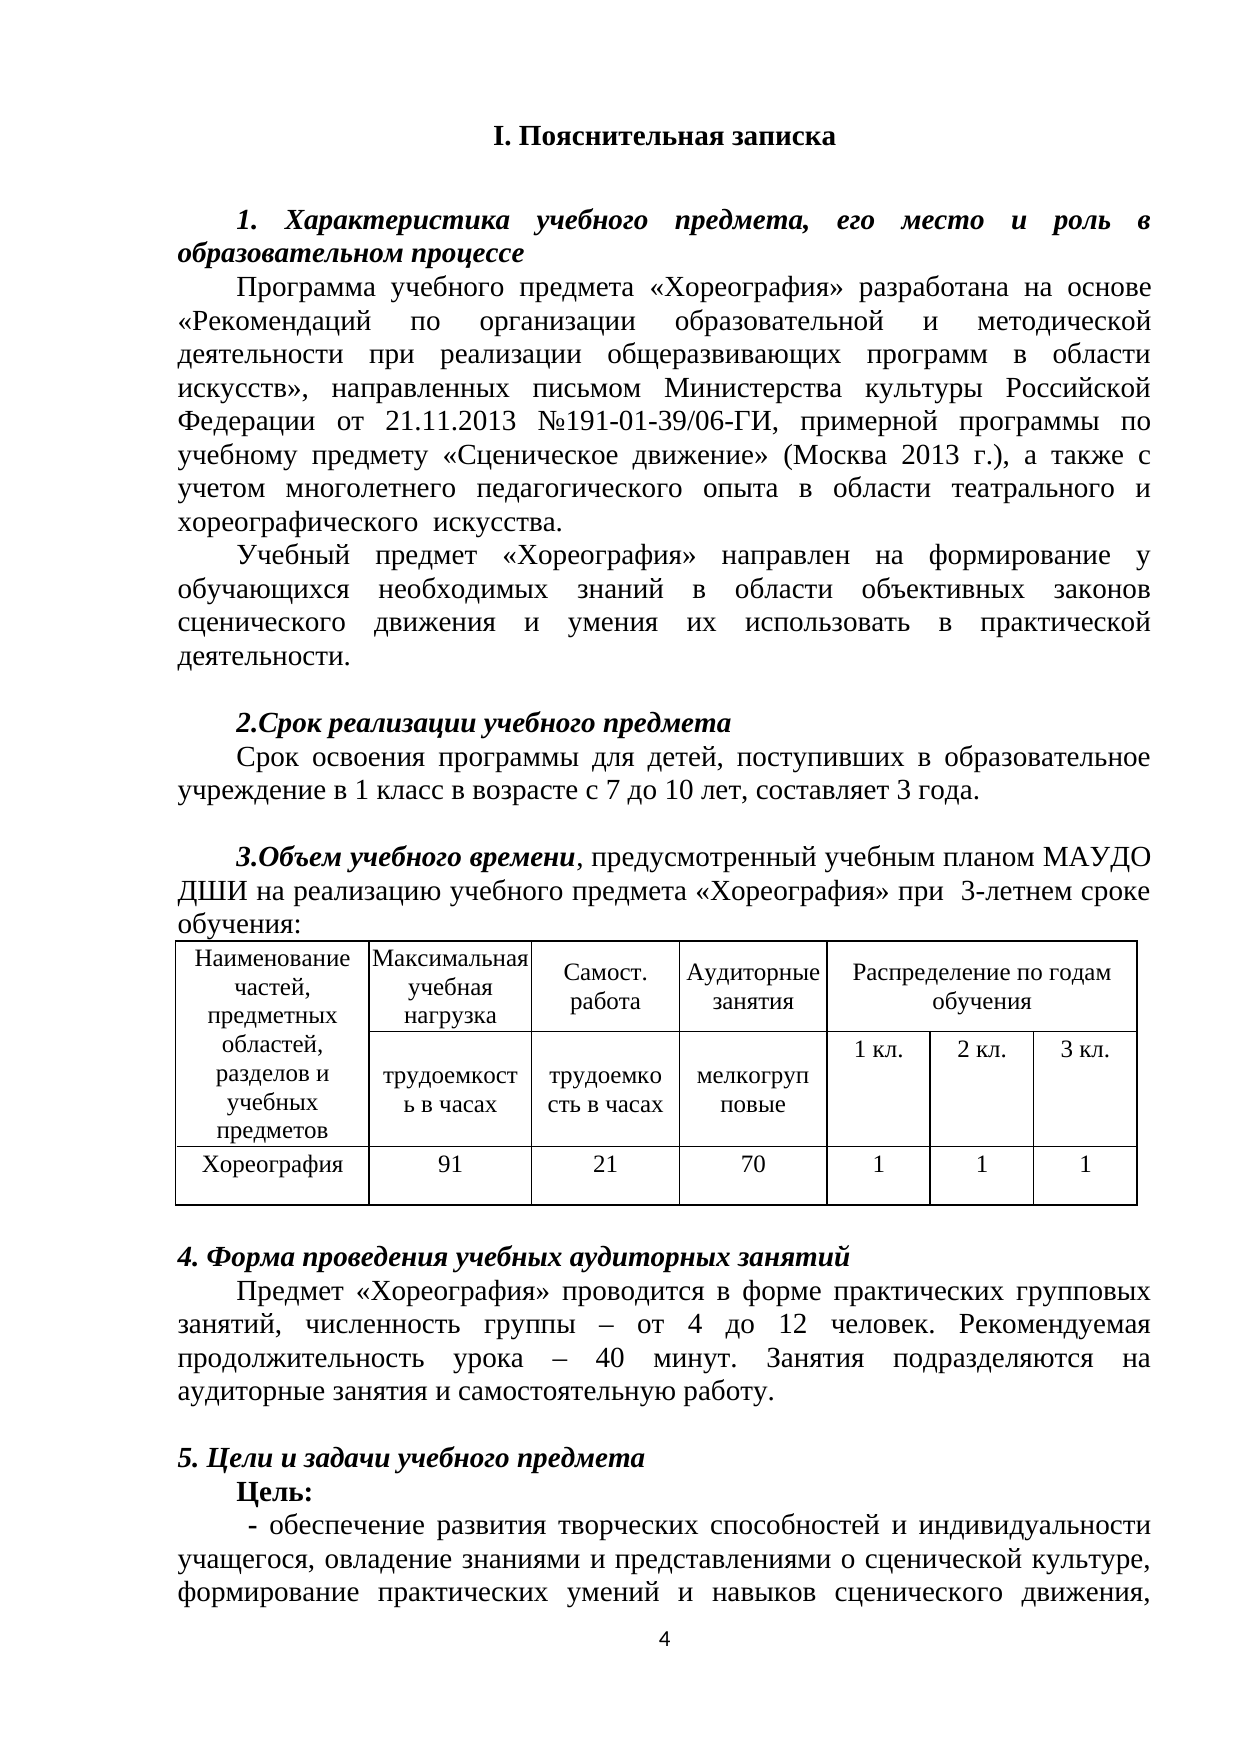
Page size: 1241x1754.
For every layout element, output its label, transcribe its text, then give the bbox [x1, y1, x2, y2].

table_cell 1 [1034, 1147, 1136, 1204]
table_cell Хореография [176, 1147, 368, 1204]
table_cell 21 [532, 1147, 679, 1204]
text Срок освоения программы для детей, поступивших в образовательное учреждение в 1 класс в возрасте с 7 до 10 лет, составляет 3 года. [177, 739, 1152, 806]
table_cell трудоемкость в часах [532, 1032, 679, 1146]
table_cell 1 [828, 1147, 929, 1204]
text 3.Объем учебного времени, предусмотренный учебным планом МАУДО ДШИ на реализацию учебного предмета «Хореография» при 3-летнем сроке обучения: [177, 839, 1152, 940]
text 4. Форма проведения учебных аудиторных занятий [177, 1239, 1152, 1273]
table_header Аудиторные занятия [680, 942, 826, 1031]
table_header Максимальная учебная нагрузка [370, 942, 531, 1031]
table_cell мелкогрупповые [680, 1032, 826, 1146]
text I. Пояснительная записка [177, 118, 1152, 152]
table_cell трудоемкость в часах [370, 1032, 531, 1146]
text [177, 1507, 1152, 1608]
text Цель: [177, 1474, 1152, 1507]
table_cell 91 [370, 1147, 531, 1204]
table_header Наименование частей, предметных областей, разделов и учебных предметов [176, 942, 368, 1146]
table_header Распределение по годам обучения [828, 942, 1136, 1031]
text 5. Цели и задачи учебного предмета [177, 1440, 1152, 1474]
table_cell 1 [931, 1147, 1033, 1204]
table_cell 70 [680, 1147, 826, 1204]
table_cell 1 кл. [828, 1032, 929, 1146]
table_header Самост. работа [532, 942, 679, 1031]
text Предмет «Хореография» проводится в форме практических групповых занятий, численность группы – от 4 до 12 человек. Рекомендуемая продолжительность урока – 40 минут. Занятия подразделяются на аудиторные занятия и самостоятельную работу. [177, 1273, 1152, 1407]
table_cell 2 кл. [931, 1032, 1033, 1146]
text Программа учебного предмета «Хореография» разработана на основе «Рекомендаций по организации образовательной и методической деятельности при реализации общеразвивающих программ в области искусств», направленных письмом Министерства культуры Российской Федерации от 21.11.2013 №191-01-39/06-ГИ, примерной программы по учебному предмету «Сценическое движение» (Москва 2013 г.), а также с учетом многолетнего педагогического опыта в области театрального и хореографического искусства. [177, 269, 1152, 537]
text 2.Срок реализации учебного предмета [177, 705, 1152, 739]
text 1. Характеристика учебного предмета, его место и роль в образовательном процессе [177, 202, 1152, 269]
text Учебный предмет «Хореография» направлен на формирование у обучающихся необходимых знаний в области объективных законов сценического движения и умения их использовать в практической деятельности. [177, 537, 1152, 672]
table_cell 3 кл. [1034, 1032, 1136, 1146]
